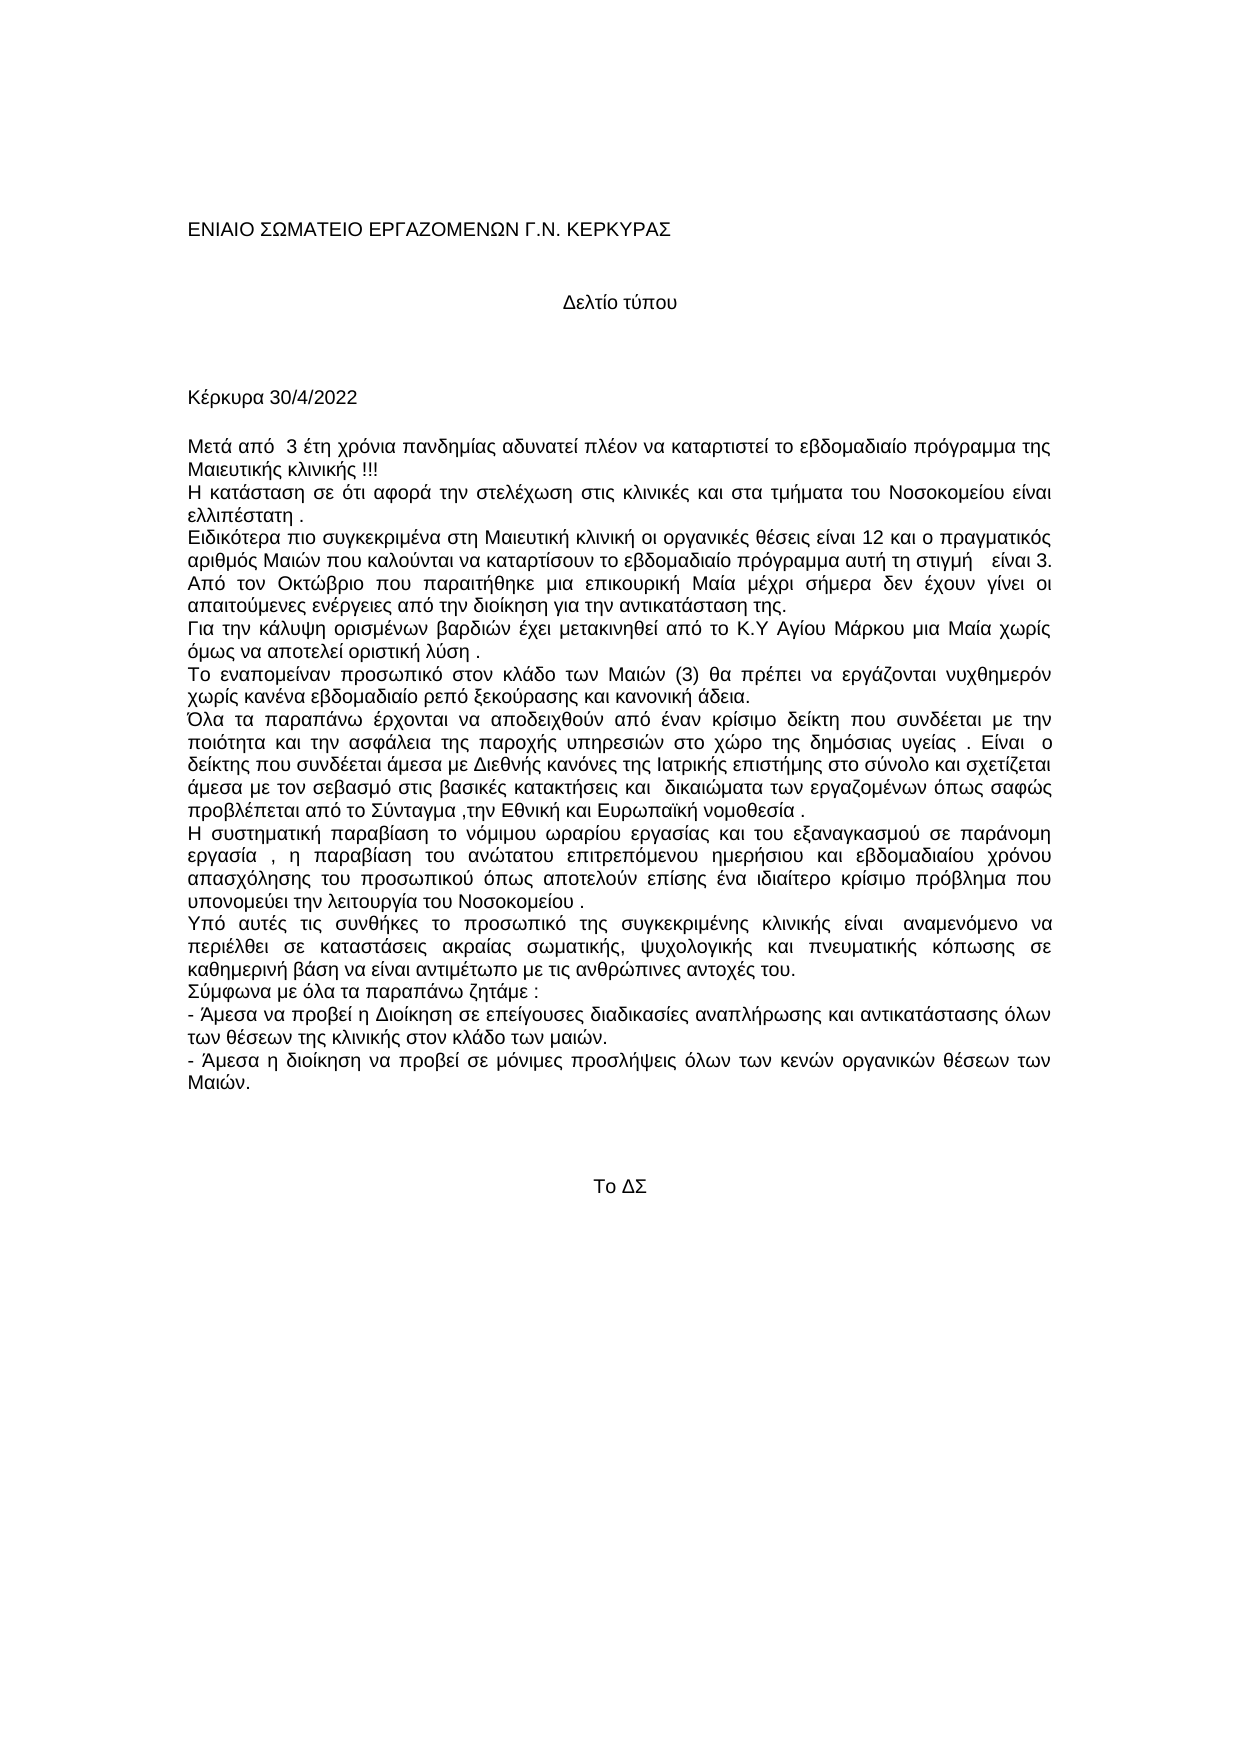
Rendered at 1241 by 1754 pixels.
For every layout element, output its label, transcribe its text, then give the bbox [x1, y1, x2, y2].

text Ειδικότερα πιο συγκεκριμένα στη Μαιευτική κλινική οι οργανικές θέσεις είναι 12 και ο πραγματικός αριθμός Μαιών που καλούνται να καταρτίσουν το εβδομαδιαίο πρόγραμμα αυτή τη στιγμή είναι 3. Από τον Οκτώβριο που παραιτήθηκε μια επικουρική Μαία μέχρι σήμερα δεν έχουν γίνει οι απαιτούμενες ενέργειες από την διοίκηση για την αντικατάσταση της. [187, 526, 1053, 617]
text Σύμφωνα με όλα τα παραπάνω ζητάμε : [187, 980, 1053, 1003]
text Για την κάλυψη ορισμένων βαρδιών έχει μετακινηθεί από το Κ.Υ Αγίου Μάρκου μια Μαία χωρίς όμως να αποτελεί οριστική λύση . [187, 617, 1053, 662]
text Κέρκυρα 30/4/2022 [187, 386, 1053, 408]
text Μετά από 3 έτη χρόνια πανδημίας αδυνατεί πλέον να καταρτιστεί το εβδομαδιαίο πρόγραμμα της Μαιευτικής κλινικής !!! [187, 435, 1053, 481]
text Υπό αυτές τις συνθήκες το προσωπικό της συγκεκριμένης κλινικής είναι αναμενόμενο να περιέλθει σε καταστάσεις ακραίας σωματικής, ψυχολογικής και πνευματικής κόπωσης σε καθημερινή βάση να είναι αντιμέτωπο με τις ανθρώπινες αντοχές του. [187, 912, 1053, 980]
text Η κατάσταση σε ότι αφορά την στελέχωση στις κλινικές και στα τμήματα του Νοσοκομείου είναι ελλιπέστατη . [187, 481, 1053, 526]
text ΕΝΙΑΙΟ ΣΩΜΑΤΕΙΟ ΕΡΓΑΖΟΜΕΝΩΝ Γ.Ν. ΚΕΡΚΥΡΑΣ [187, 218, 1053, 241]
text - Άμεσα να προβεί η Διοίκηση σε επείγουσες διαδικασίες αναπλήρωσης και αντικατάστασης όλων των θέσεων της κλινικής στον κλάδο των μαιών. [187, 1003, 1053, 1048]
text Το ΔΣ [187, 1175, 1053, 1197]
text Δελτίο τύπου [187, 291, 1053, 313]
text Όλα τα παραπάνω έρχονται να αποδειχθούν από έναν κρίσιμο δείκτη που συνδέεται με την ποιότητα και την ασφάλεια της παροχής υπηρεσιών στο χώρο της δημόσιας υγείας . Είναι ο δείκτης που συνδέεται άμεσα με Διεθνής κανόνες της Ιατρικής επιστήμης στο σύνολο και σχετίζεται άμεσα με τον σεβασμό στις βασικές κατακτήσεις και δικαιώματα των εργαζομένων όπως σαφώς προβλέπεται από το Σύνταγμα ,την Εθνική και Ευρωπαϊκή νομοθεσία . [187, 708, 1053, 821]
text - Άμεσα η διοίκηση να προβεί σε μόνιμες προσλήψεις όλων των κενών οργανικών θέσεων των Μαιών. [187, 1048, 1053, 1094]
text Το εναπομείναν προσωπικό στον κλάδο των Μαιών (3) θα πρέπει να εργάζονται νυχθημερόν χωρίς κανένα εβδομαδιαίο ρεπό ξεκούρασης και κανονική άδεια. [187, 662, 1053, 708]
text Η συστηματική παραβίαση το νόμιμου ωραρίου εργασίας και του εξαναγκασμού σε παράνομη εργασία , η παραβίαση του ανώτατου επιτρεπόμενου ημερήσιου και εβδομαδιαίου χρόνου απασχόλησης του προσωπικού όπως αποτελούν επίσης ένα ιδιαίτερο κρίσιμο πρόβλημα που υπονομεύει την λειτουργία του Νοσοκομείου . [187, 821, 1053, 912]
